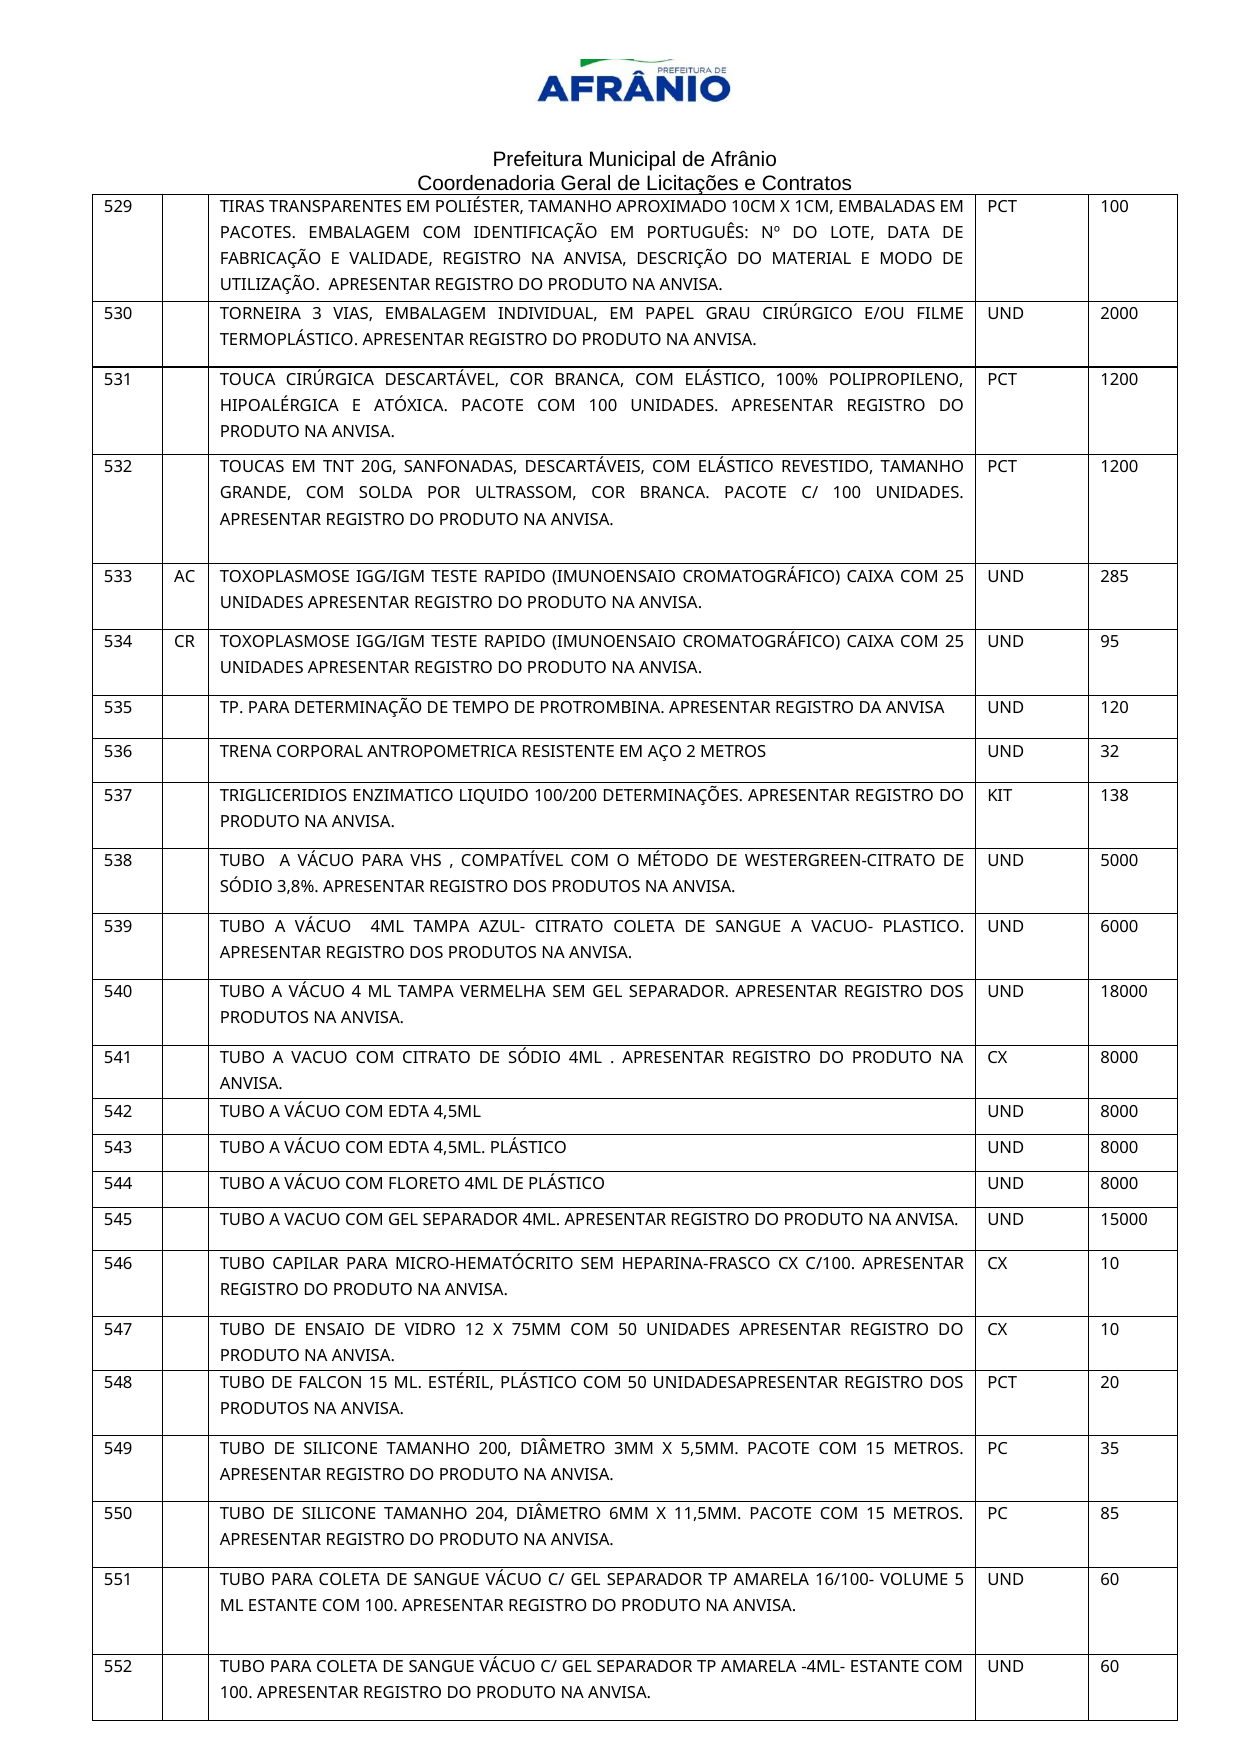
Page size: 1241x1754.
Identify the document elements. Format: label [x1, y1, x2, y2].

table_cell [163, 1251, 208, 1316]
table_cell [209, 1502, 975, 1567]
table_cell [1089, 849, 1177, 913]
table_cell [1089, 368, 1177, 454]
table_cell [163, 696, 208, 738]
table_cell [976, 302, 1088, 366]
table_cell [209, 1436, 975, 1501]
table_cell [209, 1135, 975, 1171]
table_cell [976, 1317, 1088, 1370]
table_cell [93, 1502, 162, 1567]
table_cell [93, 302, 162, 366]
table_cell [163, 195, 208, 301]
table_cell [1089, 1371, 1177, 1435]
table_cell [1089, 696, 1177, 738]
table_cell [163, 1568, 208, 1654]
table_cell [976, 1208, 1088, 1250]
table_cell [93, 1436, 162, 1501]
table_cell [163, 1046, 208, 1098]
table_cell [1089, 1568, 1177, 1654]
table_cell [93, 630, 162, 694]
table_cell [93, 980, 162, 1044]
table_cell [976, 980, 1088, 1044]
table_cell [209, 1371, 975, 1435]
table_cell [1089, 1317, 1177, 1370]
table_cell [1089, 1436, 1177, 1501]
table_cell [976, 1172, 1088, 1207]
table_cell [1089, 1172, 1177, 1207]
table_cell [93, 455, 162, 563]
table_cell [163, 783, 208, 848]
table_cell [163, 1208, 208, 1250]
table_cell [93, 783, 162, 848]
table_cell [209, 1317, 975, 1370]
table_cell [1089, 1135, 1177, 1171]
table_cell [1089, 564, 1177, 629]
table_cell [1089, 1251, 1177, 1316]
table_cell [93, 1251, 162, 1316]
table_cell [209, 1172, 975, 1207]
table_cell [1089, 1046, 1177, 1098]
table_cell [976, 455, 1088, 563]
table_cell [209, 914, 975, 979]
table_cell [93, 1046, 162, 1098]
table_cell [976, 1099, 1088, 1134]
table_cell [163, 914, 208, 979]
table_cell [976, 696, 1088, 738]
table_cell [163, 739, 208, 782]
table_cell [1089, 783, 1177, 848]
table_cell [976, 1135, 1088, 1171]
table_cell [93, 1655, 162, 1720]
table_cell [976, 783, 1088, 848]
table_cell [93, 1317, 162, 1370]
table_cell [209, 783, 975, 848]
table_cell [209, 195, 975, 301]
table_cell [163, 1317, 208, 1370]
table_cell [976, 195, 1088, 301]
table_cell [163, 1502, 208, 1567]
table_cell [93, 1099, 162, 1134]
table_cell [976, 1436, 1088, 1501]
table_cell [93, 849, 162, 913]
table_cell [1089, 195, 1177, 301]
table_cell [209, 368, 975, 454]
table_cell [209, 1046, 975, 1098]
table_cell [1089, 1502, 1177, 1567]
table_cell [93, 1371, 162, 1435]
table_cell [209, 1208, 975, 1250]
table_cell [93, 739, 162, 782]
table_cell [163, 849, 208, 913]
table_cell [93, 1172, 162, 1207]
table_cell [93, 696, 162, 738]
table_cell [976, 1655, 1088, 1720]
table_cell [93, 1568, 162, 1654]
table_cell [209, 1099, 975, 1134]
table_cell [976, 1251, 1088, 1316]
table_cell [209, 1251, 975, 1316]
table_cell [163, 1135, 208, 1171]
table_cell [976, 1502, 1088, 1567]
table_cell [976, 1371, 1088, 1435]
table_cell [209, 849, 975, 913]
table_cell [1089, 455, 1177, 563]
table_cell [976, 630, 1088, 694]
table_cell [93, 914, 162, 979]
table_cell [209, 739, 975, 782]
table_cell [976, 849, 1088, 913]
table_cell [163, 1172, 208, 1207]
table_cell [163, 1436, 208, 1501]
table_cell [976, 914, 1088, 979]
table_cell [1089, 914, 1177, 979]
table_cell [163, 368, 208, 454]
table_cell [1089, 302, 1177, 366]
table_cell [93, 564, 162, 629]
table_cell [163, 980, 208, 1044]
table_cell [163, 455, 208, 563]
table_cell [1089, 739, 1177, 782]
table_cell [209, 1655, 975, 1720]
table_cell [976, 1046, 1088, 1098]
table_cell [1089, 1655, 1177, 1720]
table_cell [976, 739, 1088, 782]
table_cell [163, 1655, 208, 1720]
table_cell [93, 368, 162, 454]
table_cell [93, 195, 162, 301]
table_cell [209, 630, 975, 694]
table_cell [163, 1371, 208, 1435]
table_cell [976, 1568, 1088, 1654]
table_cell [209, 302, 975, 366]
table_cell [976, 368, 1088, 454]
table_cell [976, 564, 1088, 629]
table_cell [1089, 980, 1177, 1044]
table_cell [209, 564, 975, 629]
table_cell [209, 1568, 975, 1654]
picture [524, 59, 745, 104]
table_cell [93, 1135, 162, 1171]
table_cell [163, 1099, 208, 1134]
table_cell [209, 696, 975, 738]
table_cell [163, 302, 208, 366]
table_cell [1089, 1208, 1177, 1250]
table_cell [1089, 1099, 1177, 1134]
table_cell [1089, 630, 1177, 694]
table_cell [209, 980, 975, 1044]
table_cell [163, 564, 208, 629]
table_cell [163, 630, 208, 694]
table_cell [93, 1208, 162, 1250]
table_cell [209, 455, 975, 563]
